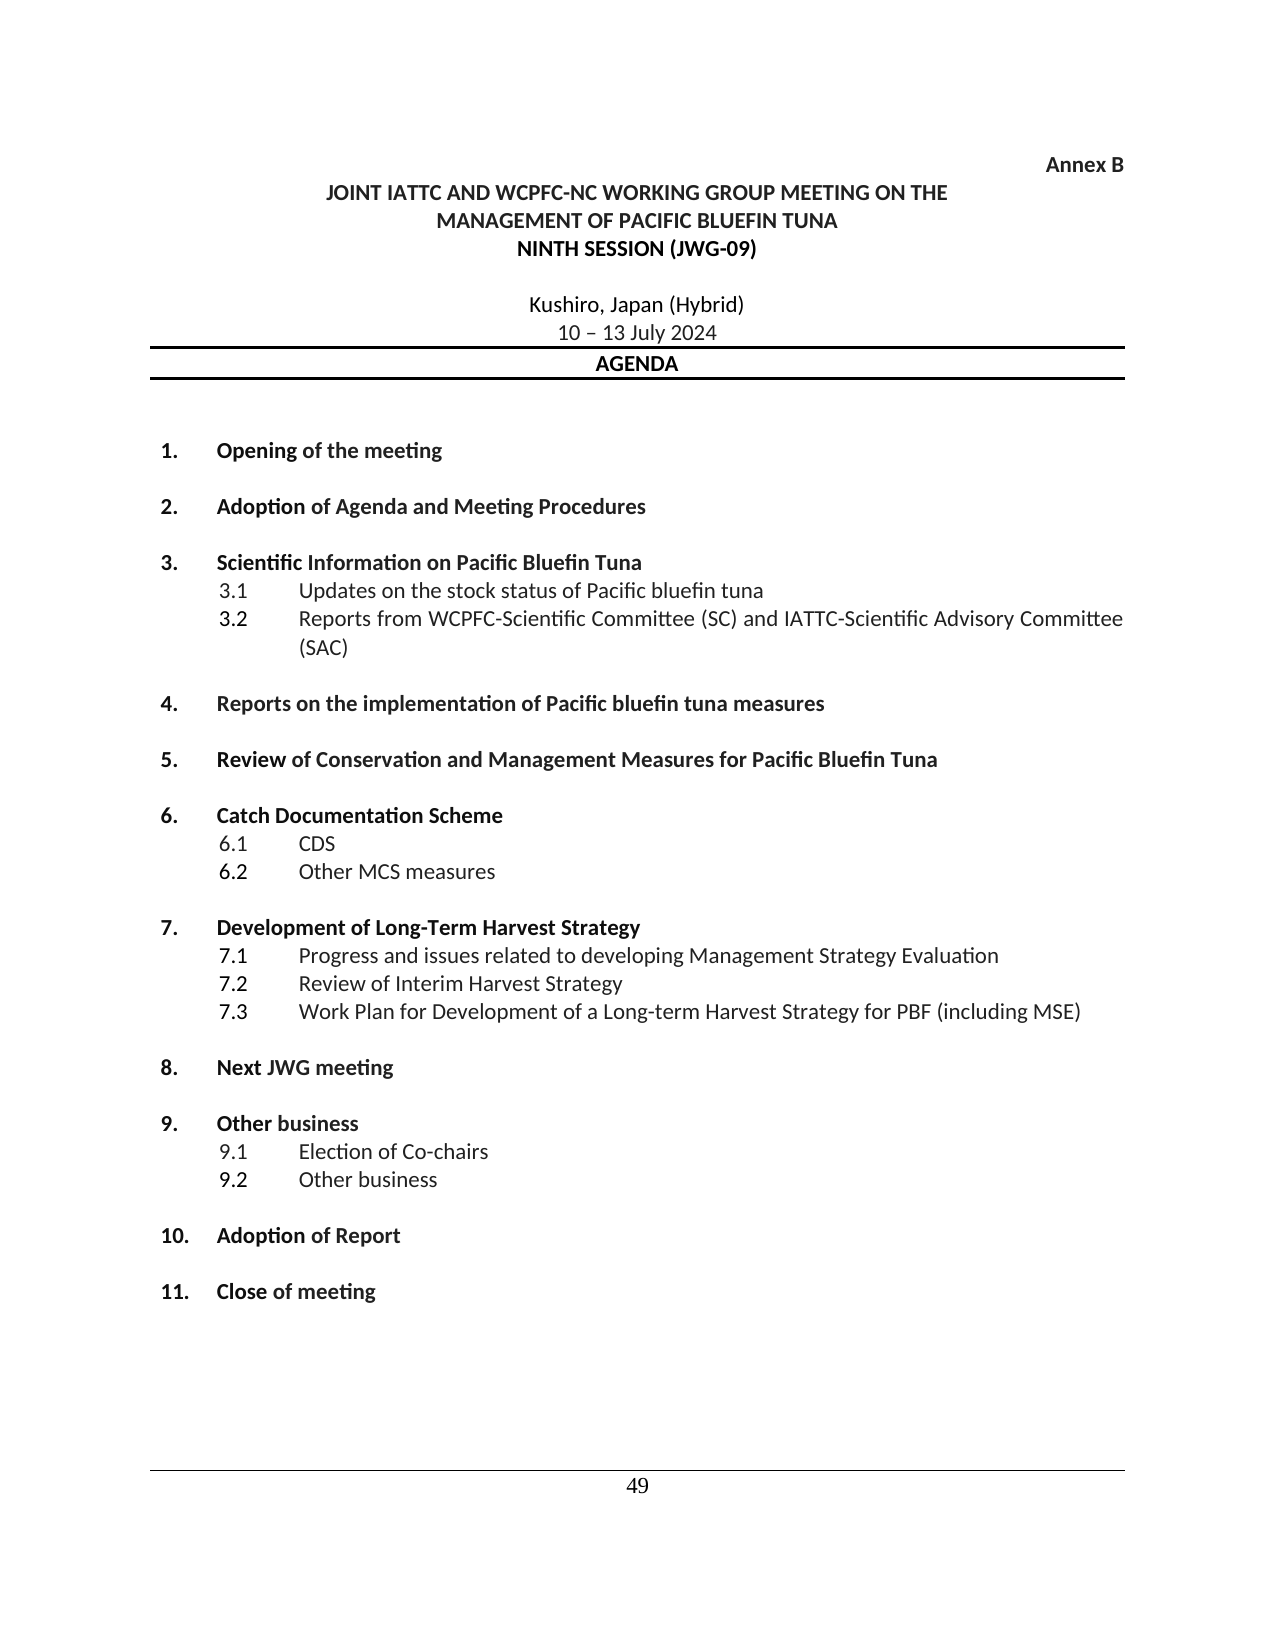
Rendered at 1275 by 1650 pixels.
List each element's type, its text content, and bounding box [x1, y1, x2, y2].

list Election of Co-chairs [219, 1137, 1125, 1165]
list Review of Conservation and Management Measures for Pacific Bluefin Tuna [160, 745, 1095, 773]
text JOINT IATTC AND WCPFC-NC WORKING GROUP MEETING ON THE [150, 178, 1124, 206]
list Opening of the meeting [160, 436, 1095, 464]
table_header AGENDA [150, 349, 1125, 377]
list Other MCS measures [219, 857, 1125, 885]
list Review of Interim Harvest Strategy [219, 969, 1125, 997]
text NINTH SESSION (JWG-09) [150, 234, 1124, 262]
list Other business [219, 1165, 1125, 1193]
list Scientific Information on Pacific Bluefin Tuna [160, 548, 1095, 577]
list Reports on the implementation of Pacific bluefin tuna measures [160, 689, 1095, 717]
list Progress and issues related to developing Management Strategy Evaluation [219, 941, 1125, 969]
list Work Plan for Development of a Long-term Harvest Strategy for PBF (including MSE) [219, 997, 1125, 1025]
list Reports from WCPFC-Scientific Committee (SC) and IATTC-Scientific Advisory Committee (SAC) [219, 604, 1125, 661]
list Updates on the stock status of Pacific bluefin tuna [219, 577, 1125, 604]
list Adoption of Report [160, 1221, 1095, 1249]
list Other business [160, 1109, 1095, 1137]
text MANAGEMENT OF PACIFIC BLUEFIN TUNA [150, 206, 1124, 234]
list Catch Documentation Scheme [160, 801, 1095, 829]
list Close of meeting [160, 1277, 1095, 1305]
list Next JWG meeting [160, 1053, 1095, 1081]
list Adoption of Agenda and Meeting Procedures [160, 492, 1095, 521]
list CDS [219, 829, 1125, 857]
text Annex B [150, 150, 1124, 178]
text 10 – 13 July 2024 [150, 318, 1124, 346]
text Kushiro, Japan (Hybrid) [150, 290, 1124, 318]
list Development of Long-Term Harvest Strategy [160, 913, 1095, 941]
